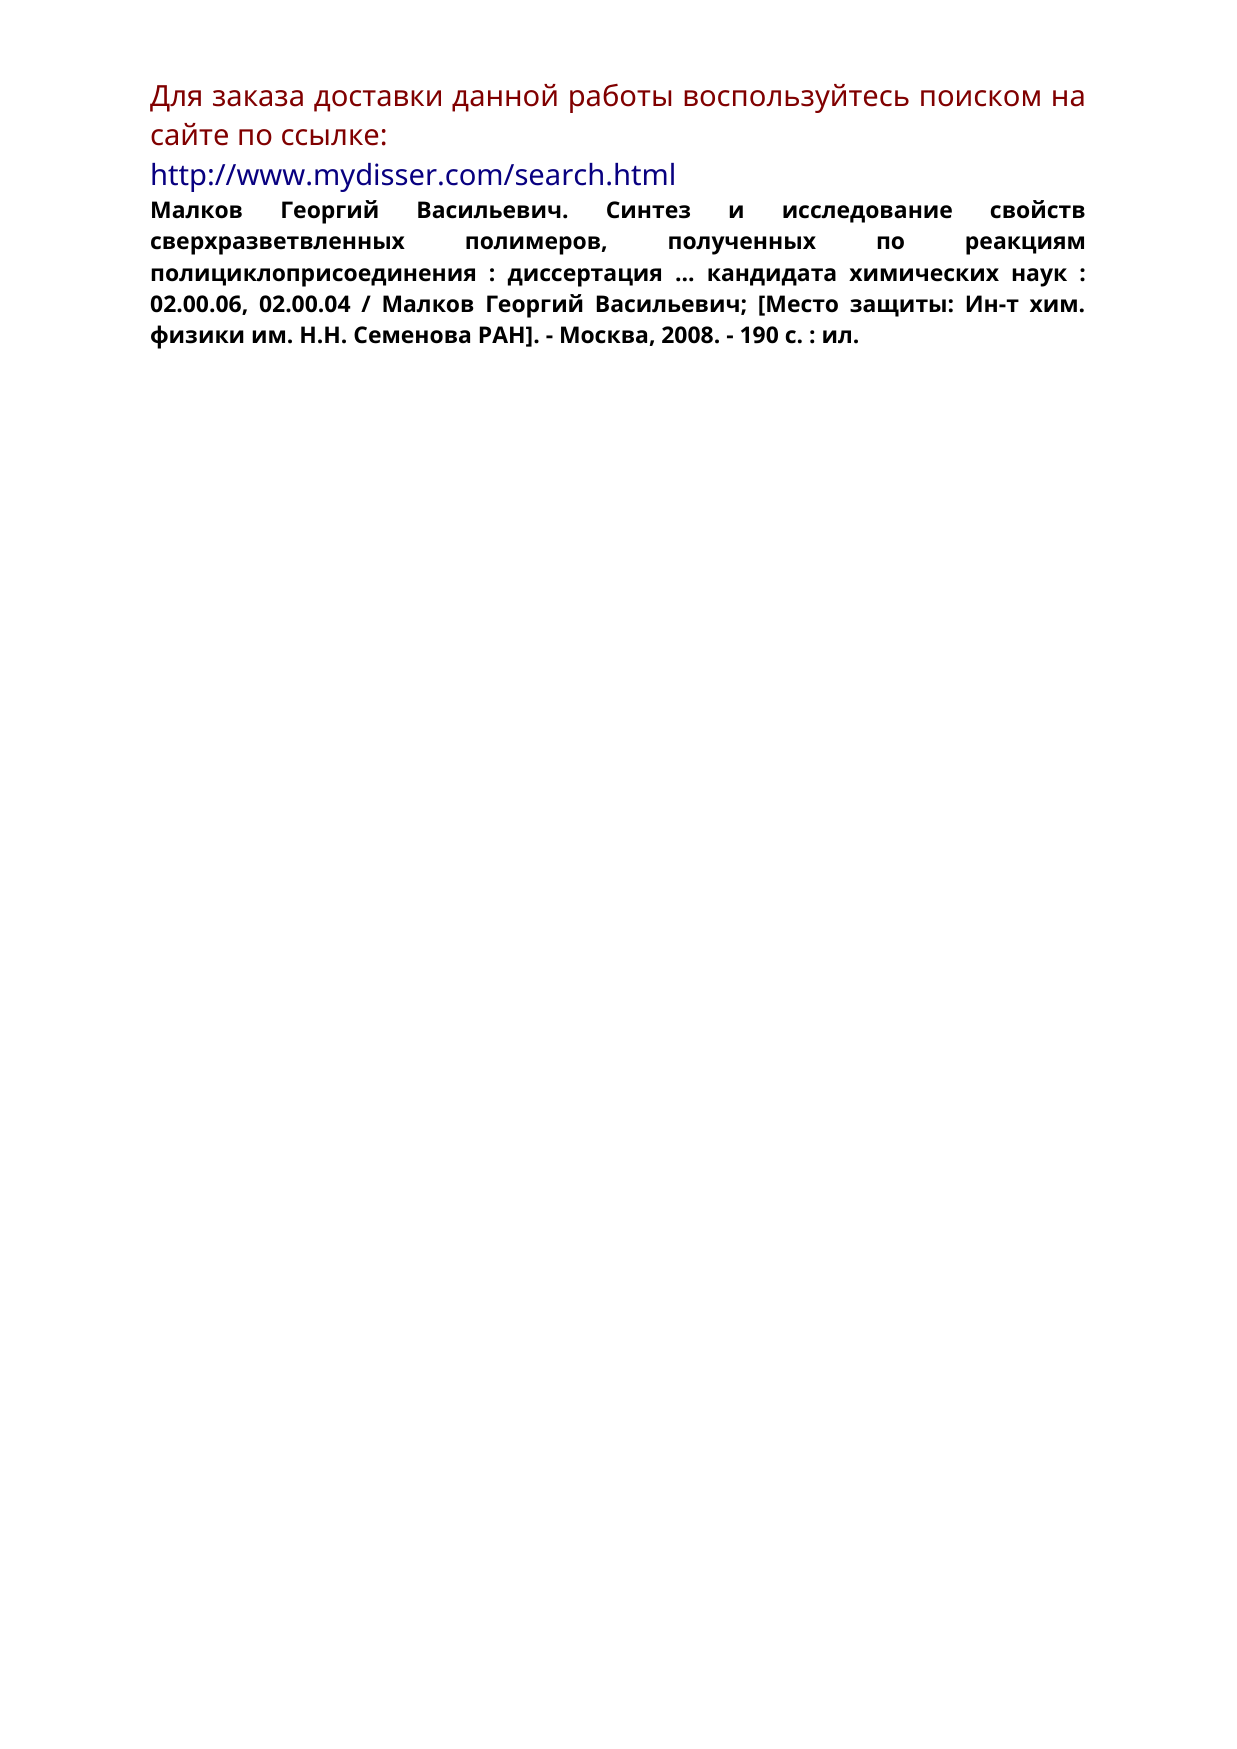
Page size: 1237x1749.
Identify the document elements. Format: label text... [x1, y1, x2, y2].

text Малков Георгий Васильевич. Синтез и исследование свойств сверхразветвленных полимеров, полученных по реакциям полициклоприсоединения : диссертация ... кандидата химических наук : 02.00.06, 02.00.04 / Малков Георгий Васильевич; [Место защиты: Ин-т хим. физики им. Н.Н. Семенова РАН]. - Москва, 2008. - 190 с. : ил. [150, 194, 1086, 350]
